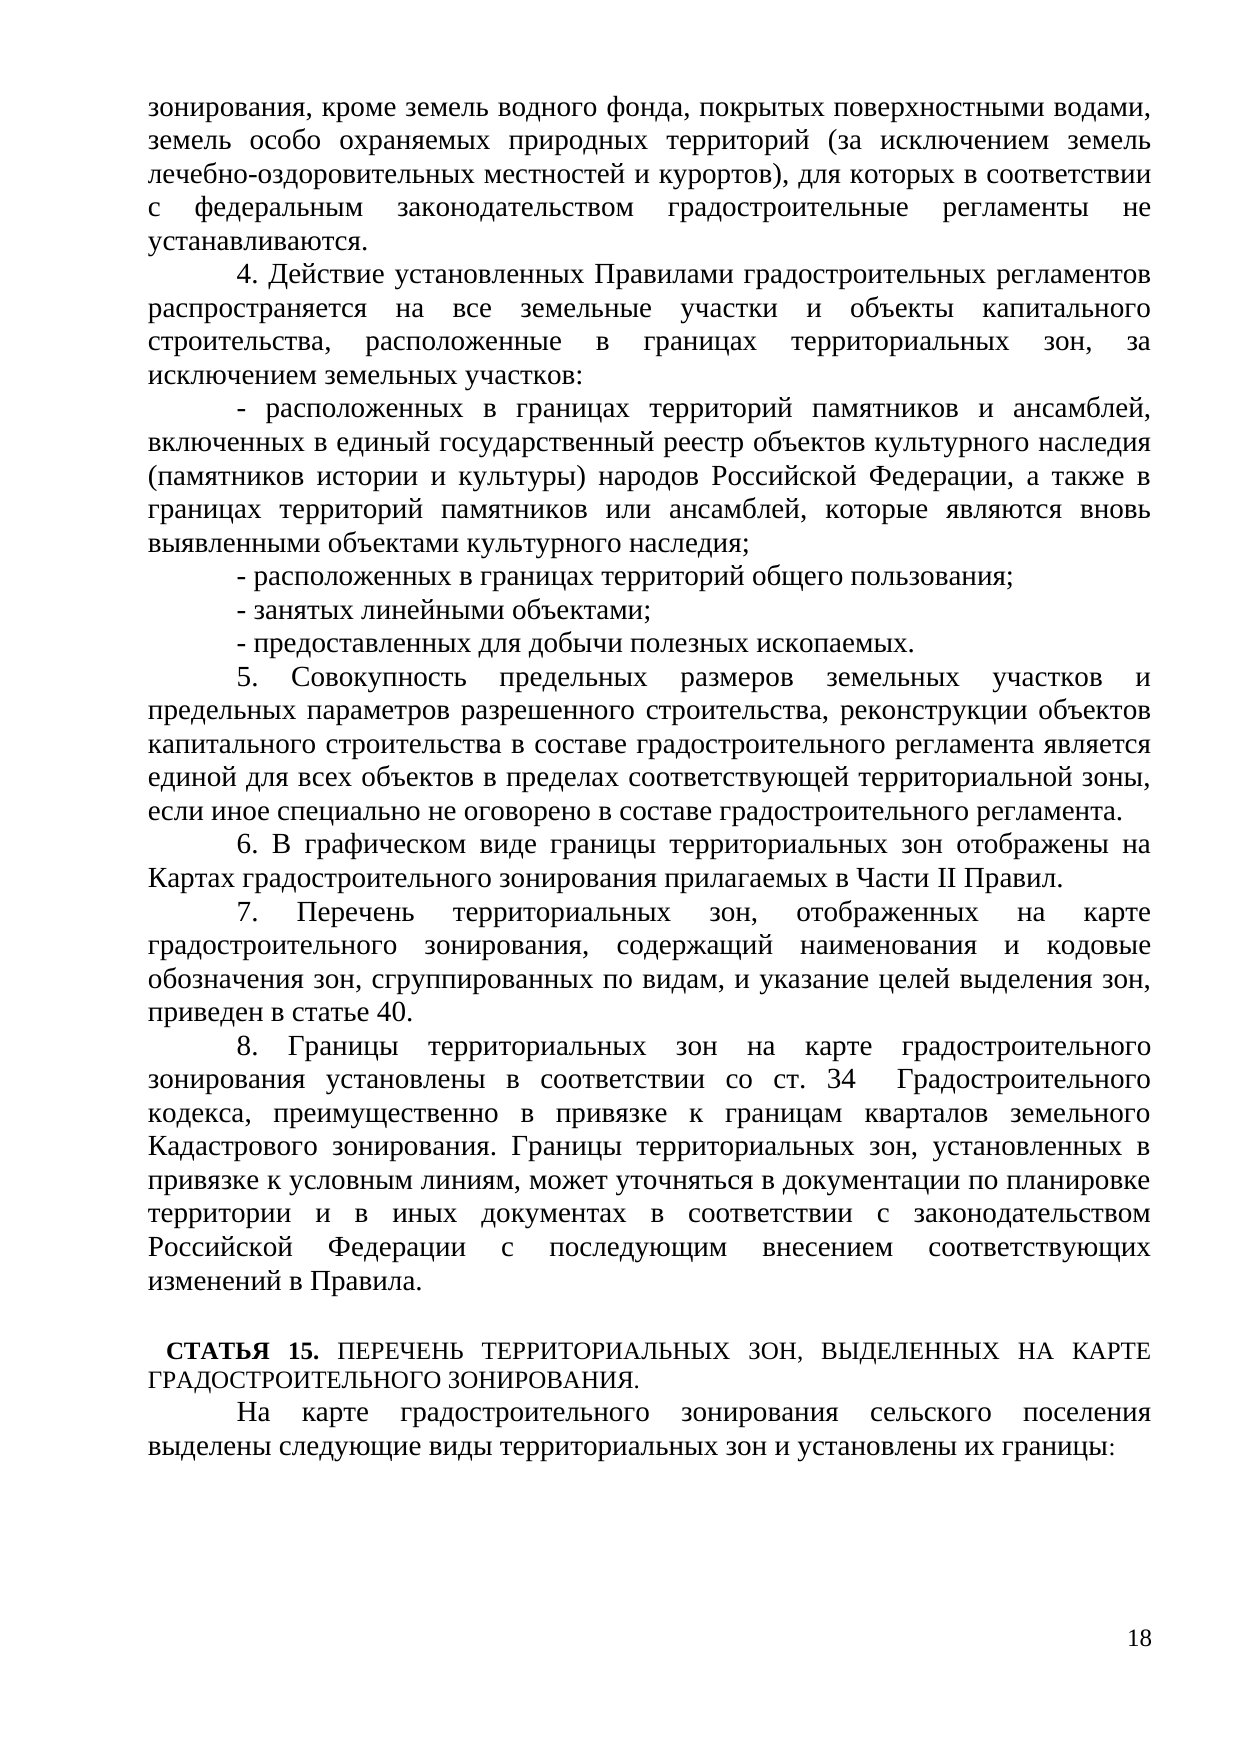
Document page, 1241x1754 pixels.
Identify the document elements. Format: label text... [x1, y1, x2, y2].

text На карте градостроительного зонирования сельского поселения выделены следующие виды территориальных зон и установлены их границы: [148, 1394, 1152, 1461]
text 5. Совокупность предельных размеров земельных участков и предельных параметров разрешенного строительства, реконструкции объектов капитального строительства в составе градостроительного регламента является единой для всех объектов в пределах соответствующей территориальной зоны, если иное специально не оговорено в составе градостроительного регламента. [148, 659, 1152, 827]
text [148, 89, 1152, 256]
text - занятых линейными объектами; [148, 592, 1152, 625]
text - расположенных в границах территорий общего пользования; [148, 558, 1152, 592]
text 4. Действие установленных Правилами градостроительных регламентов распространяется на все земельные участки и объекты капитального строительства, расположенные в границах территориальных зон, за исключением земельных участков: [148, 256, 1152, 391]
text СТАТЬЯ 15. ПЕРЕЧЕНЬ ТЕРРИТОРИАЛЬНЫХ ЗОН, ВЫДЕЛЕННЫХ НА КАРТЕ ГРАДОСТРОИТЕЛЬНОГО ЗОНИРОВАНИЯ. [148, 1337, 1152, 1394]
list 8. Границы территориальных зон на карте градостроительного зонирования установлены в соответствии со ст. 34 Градостроительного кодекса, преимущественно в привязке к границам кварталов земельного Кадастрового зонирования. Границы территориальных зон, установленных в привязке к условным линиям, может уточняться в документации по планировке территории и в иных документах в соответствии с законодательством Российской Федерации с последующим внесением соответствующих изменений в Правила. [148, 1028, 1152, 1296]
list 6. В графическом виде границы территориальных зон отображены на Картах градостроительного зонирования прилагаемых в Части II Правил. [148, 827, 1152, 894]
text - предоставленных для добычи полезных ископаемых. [148, 625, 1152, 659]
text - расположенных в границах территорий памятников и ансамблей, включенных в единый государственный реестр объектов культурного наследия (памятников истории и культуры) народов Российской Федерации, а также в границах территорий памятников или ансамблей, которые являются вновь выявленными объектами культурного наследия; [148, 391, 1152, 558]
list 7. Перечень территориальных зон, отображенных на карте градостроительного зонирования, содержащий наименования и кодовые обозначения зон, сгруппированных по видам, и указание целей выделения зон, приведен в статье 40. [148, 894, 1152, 1028]
